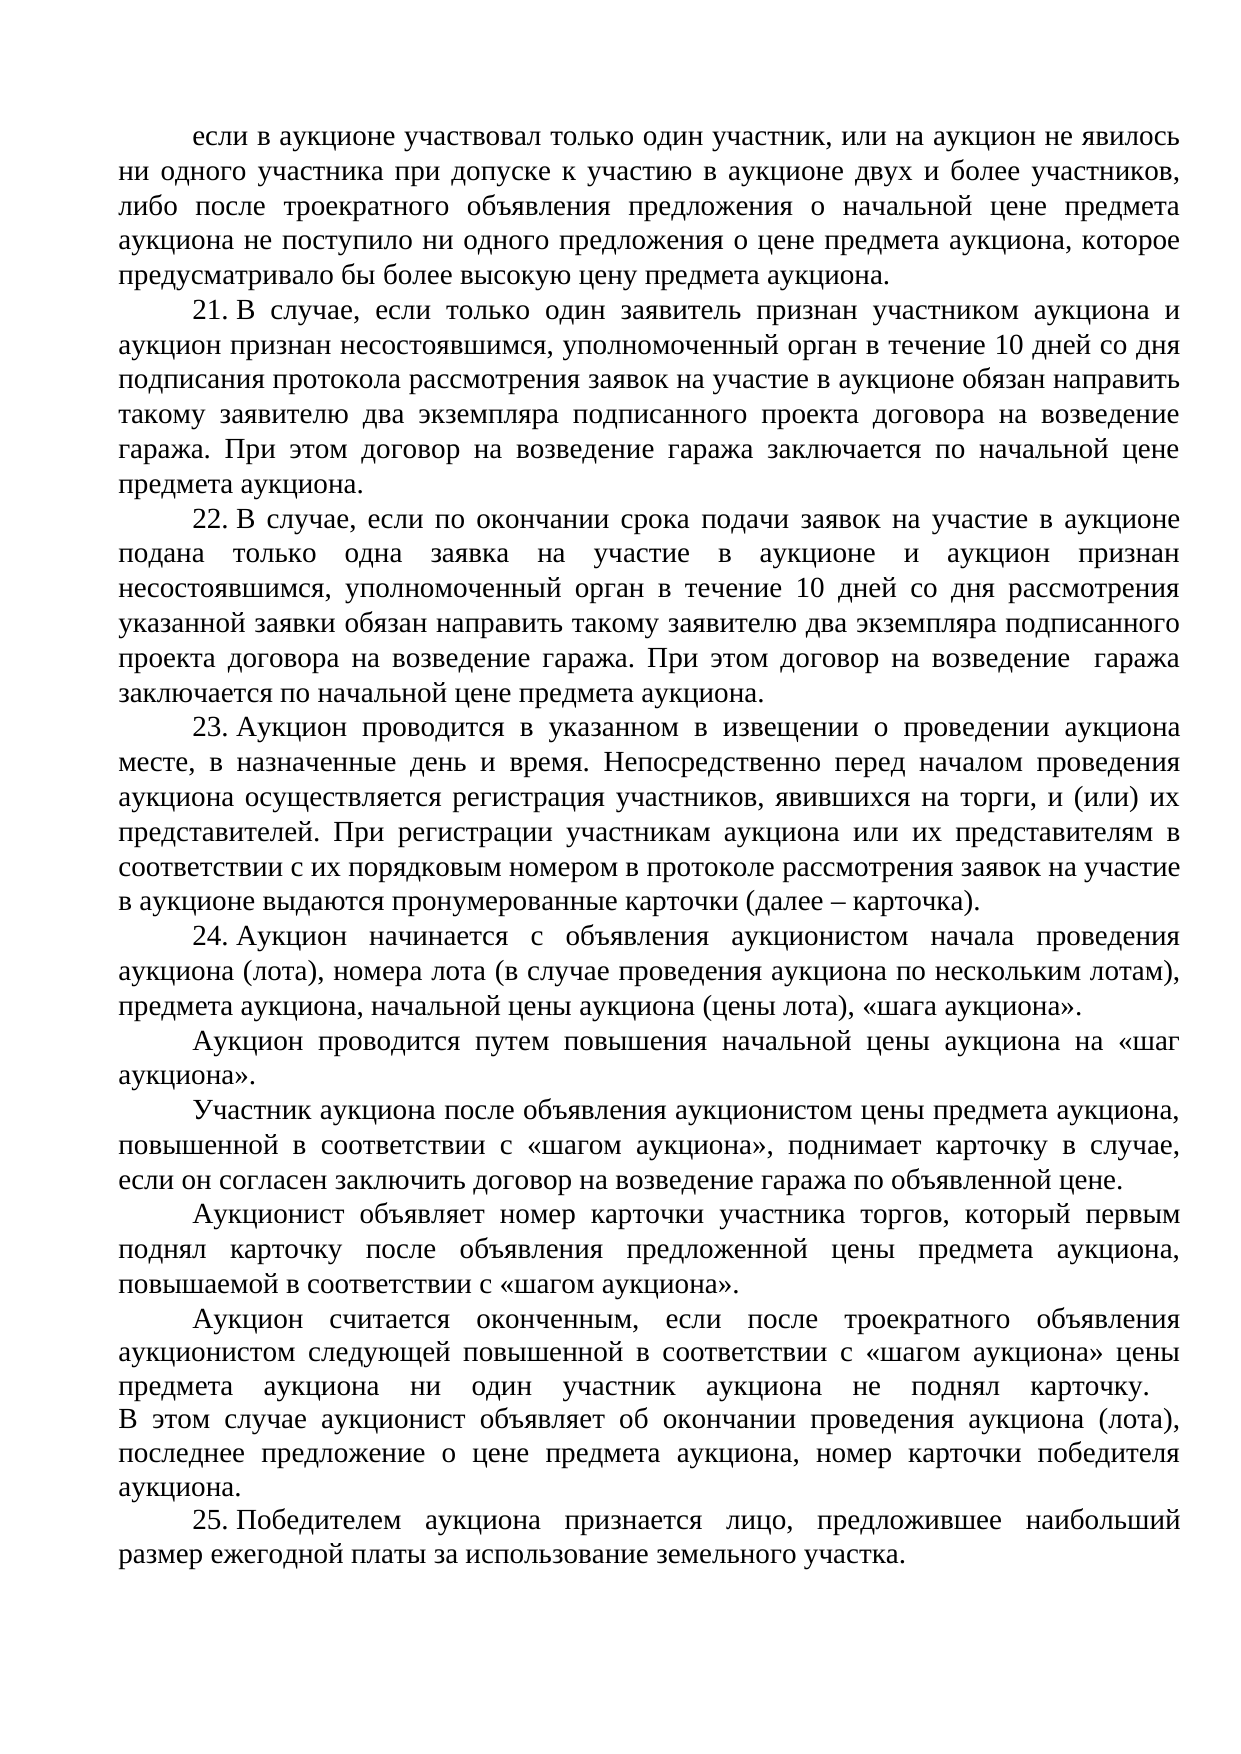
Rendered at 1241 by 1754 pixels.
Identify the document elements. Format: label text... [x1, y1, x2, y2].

text Участник аукциона после объявления аукционистом цены предмета аукциона, повышенной в соответствии с «шагом аукциона», поднимает карточку в случае, если он согласен заключить договор на возведение гаража по объявленной цене. [118, 1092, 1181, 1195]
text 21. В случае, если только один заявитель признан участником аукциона и аукцион признан несостоявшимся, уполномоченный орган в течение 10 дней со дня подписания протокола рассмотрения заявок на участие в аукционе обязан направить такому заявителю два экземпляра подписанного проекта договора на возведение гаража. При этом договор на возведение гаража заключается по начальной цене предмета аукциона. [118, 292, 1181, 499]
text 25. Победителем аукциона признается лицо, предложившее наибольший размер ежегодной платы за использование земельного участка. [118, 1502, 1181, 1569]
text Аукцион считается оконченным, если после троекратного объявления аукционистом следующей повышенной в соответствии с «шагом аукциона» цены предмета аукциона ни один участник аукциона не поднял карточку. В этом случае аукционист объявляет об окончании проведения аукциона (лота), последнее предложение о цене предмета аукциона, номер карточки победителя аукциона. [118, 1301, 1181, 1502]
text если в аукционе участвовал только один участник, или на аукцион не явилось ни одного участника при допуске к участию в аукционе двух и более участников, либо после троекратного объявления предложения о начальной цене предмета аукциона не поступило ни одного предложения о цене предмета аукциона, которое предусматривало бы более высокую цену предмета аукциона. [118, 118, 1181, 291]
text Аукцион проводится путем повышения начальной цены аукциона на «шаг аукциона». [118, 1023, 1181, 1091]
text 23. Аукцион проводится в указанном в извещении о проведении аукциона месте, в назначенные день и время. Непосредственно перед началом проведения аукциона осуществляется регистрация участников, явившихся на торги, и (или) их представителей. При регистрации участникам аукциона или их представителям в соответствии с их порядковым номером в протоколе рассмотрения заявок на участие в аукционе выдаются пронумерованные карточки (далее – карточка). [118, 709, 1181, 917]
text 24. Аукцион начинается с объявления аукционистом начала проведения аукциона (лота), номера лота (в случае проведения аукциона по нескольким лотам), предмета аукциона, начальной цены аукциона (цены лота), «шага аукциона». [118, 918, 1181, 1021]
text Аукционист объявляет номер карточки участника торгов, который первым поднял карточку после объявления предложенной цены предмета аукциона, повышаемой в соответствии с «шагом аукциона». [118, 1197, 1181, 1300]
text 22. В случае, если по окончании срока подачи заявок на участие в аукционе подана только одна заявка на участие в аукционе и аукцион признан несостоявшимся, уполномоченный орган в течение 10 дней со дня рассмотрения указанной заявки обязан направить такому заявителю два экземпляра подписанного проекта договора на возведение гаража. При этом договор на возведение гаража заключается по начальной цене предмета аукциона. [118, 501, 1181, 708]
